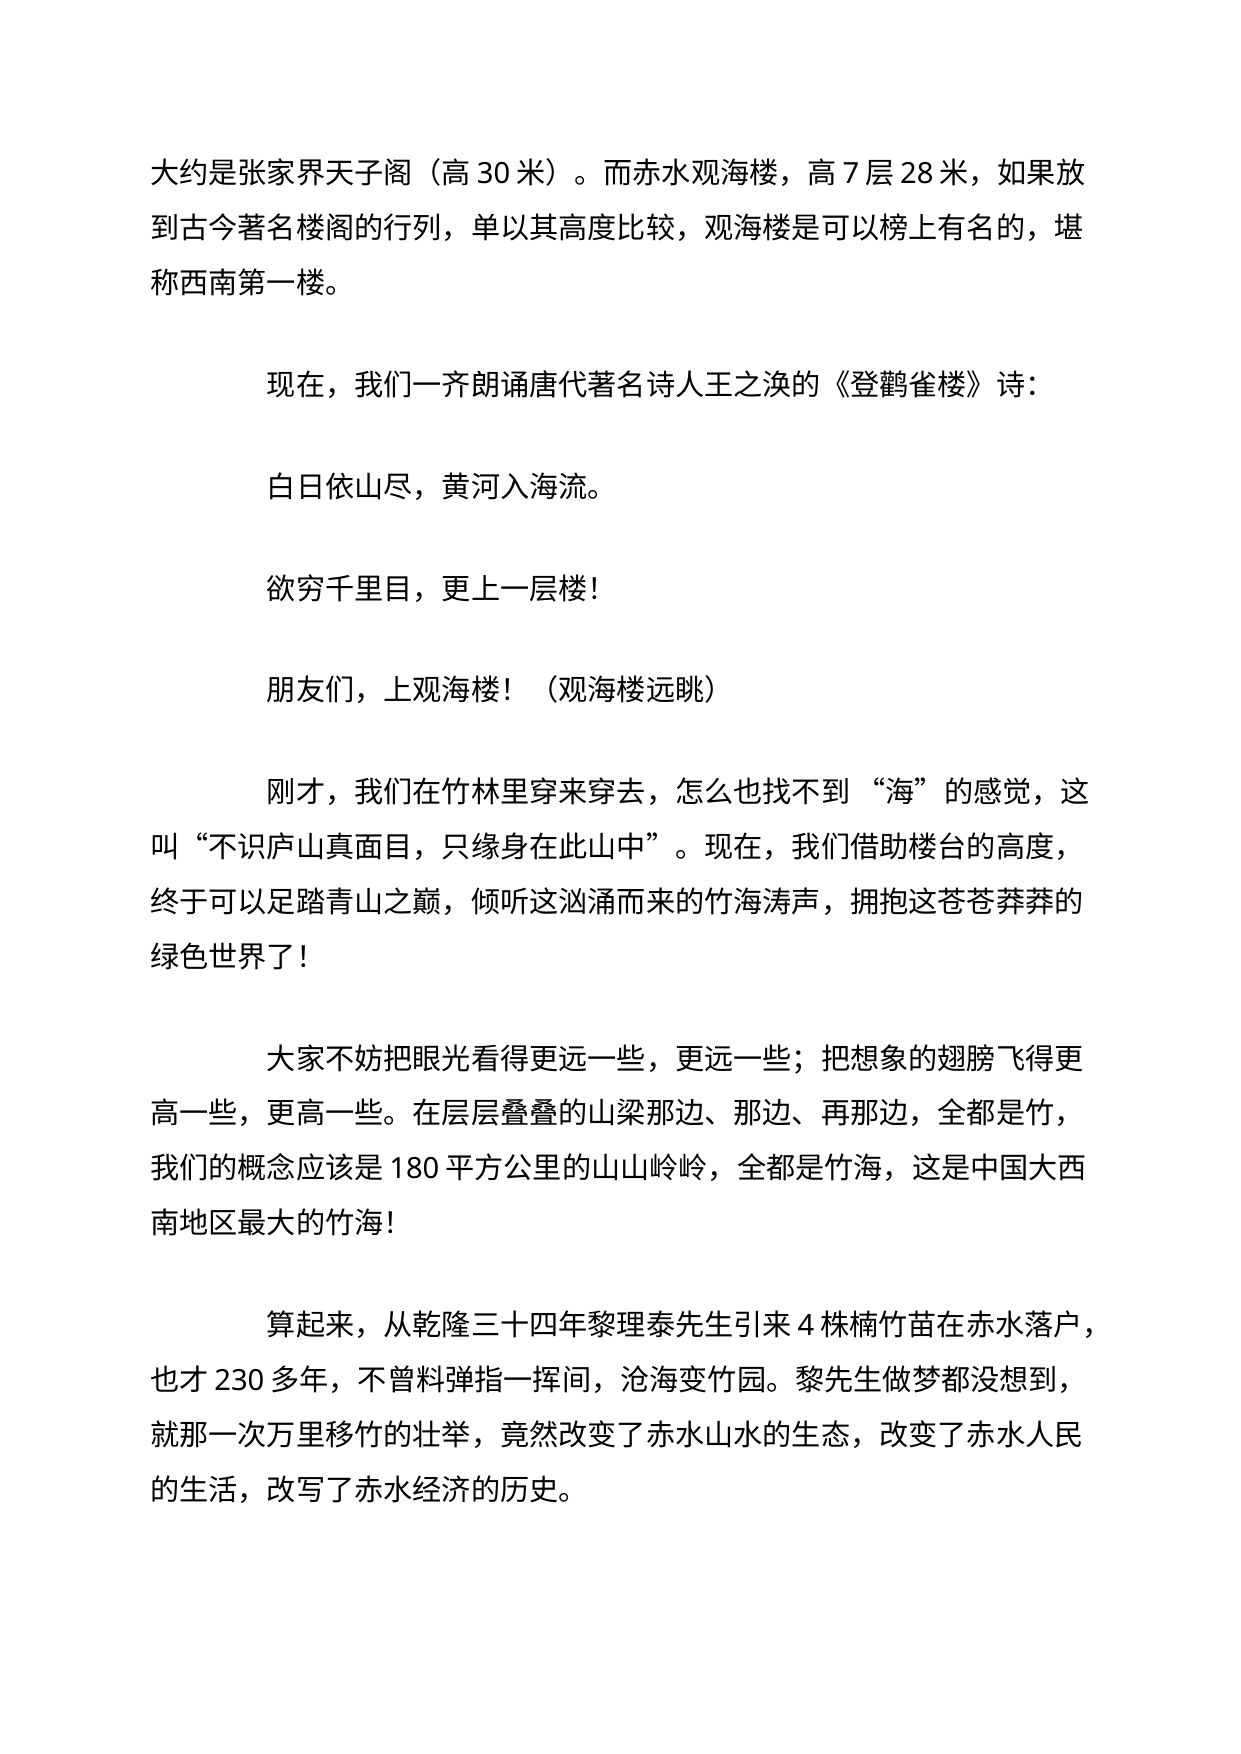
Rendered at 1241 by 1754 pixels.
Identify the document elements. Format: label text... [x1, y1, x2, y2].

text 现在，我们一齐朗诵唐代著名诗人王之涣的《登鹳雀楼》诗： [150, 362, 1090, 404]
text 刚才，我们在竹林里穿来穿去，怎么也找不到 “海”的感觉，这叫“不识庐山真面目，只缘身在此山中”。现在，我们借助楼台的高度，终于可以足踏青山之巅，倾听这汹涌而来的竹海涛声，拥抱这苍苍莽莽的绿色世界了！ [150, 769, 1090, 976]
text 朋友们，上观海楼！（观海楼远眺） [150, 667, 1090, 709]
text 欲穷千里目，更上一层楼！ [150, 565, 1090, 607]
text 白日依山尽，黄河入海流。 [150, 463, 1090, 506]
text 大家不妨把眼光看得更远一些，更远一些；把想象的翅膀飞得更高一些，更高一些。在层层叠叠的山梁那边、那边、再那边，全都是竹，我们的概念应该是180平方公里的山山岭岭，全都是竹海，这是中国大西南地区最大的竹海！ [150, 1035, 1090, 1242]
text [150, 150, 1090, 302]
text 算起来，从乾隆三十四年黎理泰先生引来4株楠竹苗在赤水落户，也才230多年，不曾料弹指一挥间，沧海变竹园。黎先生做梦都没想到，就那一次万里移竹的壮举，竟然改变了赤水山水的生态，改变了赤水人民的生活，改写了赤水经济的历史。 [150, 1302, 1090, 1509]
